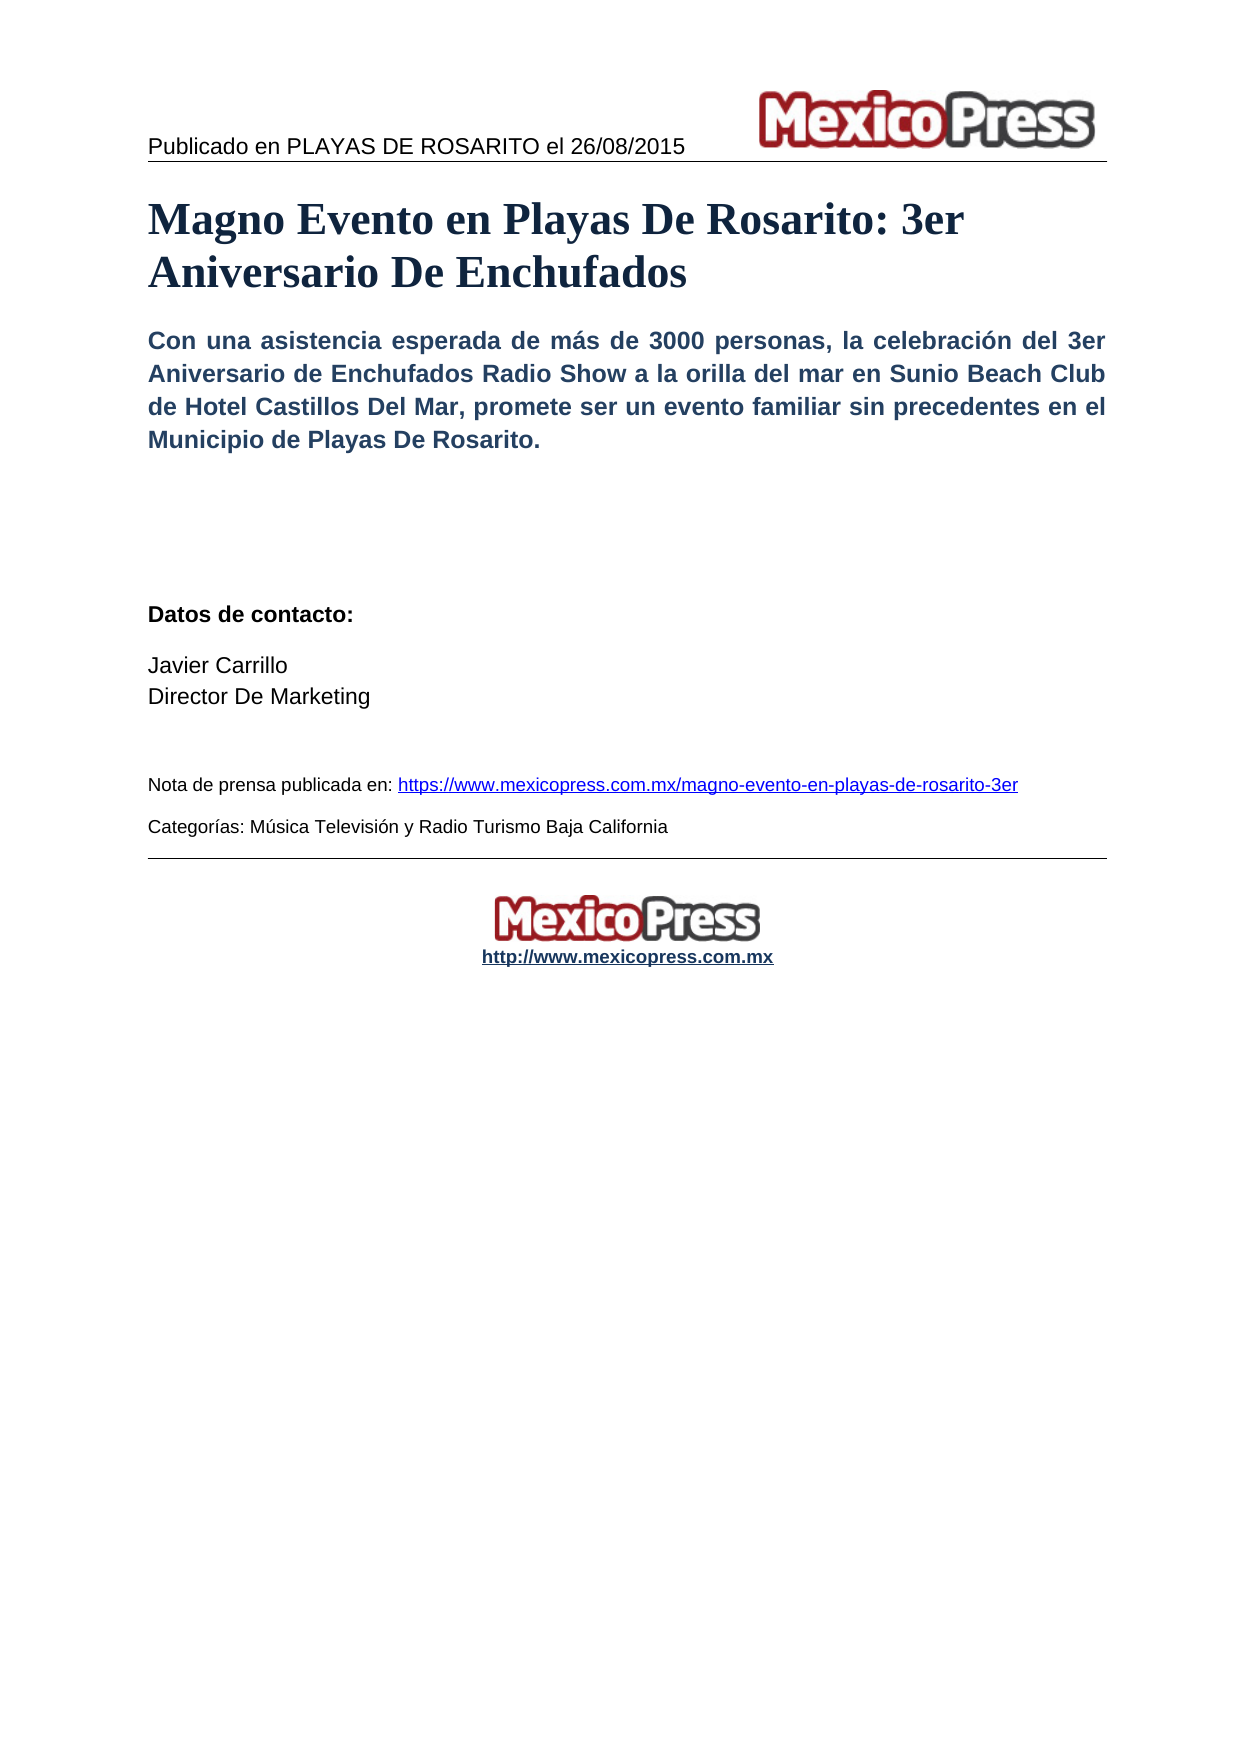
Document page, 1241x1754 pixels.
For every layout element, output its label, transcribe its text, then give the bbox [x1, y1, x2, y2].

subtitle Magno Evento en Playas De Rosarito: 3er Aniversario De Enchufados [148, 192, 1107, 297]
text Director De Marketing [148, 683, 1063, 709]
picture [494, 895, 760, 942]
subtitle Con una asistencia esperada de más de 3000 personas, la celebración del 3er Aniversario de Enchufados Radio Show a la orilla del mar en Sunio Beach Club de Hotel Castillos Del Mar, promete ser un evento familiar sin precedentes en el Municipio de Playas De Rosarito. [148, 326, 1107, 454]
text http://www.mexicopress.com.mx [148, 946, 1107, 967]
picture [759, 90, 1096, 133]
text Javier Carrillo [148, 652, 1063, 679]
text Categorías: Música Televisión y Radio Turismo Baja California [148, 816, 1107, 837]
text Publicado en PLAYAS DE ROSARITO el 26/08/2015 [148, 133, 1107, 161]
text Nota de prensa publicada en: https://www.mexicopress.com.mx/magno-evento-en-playas-de-rosarito-3er [148, 773, 1107, 795]
text Datos de contacto: [148, 601, 1107, 628]
